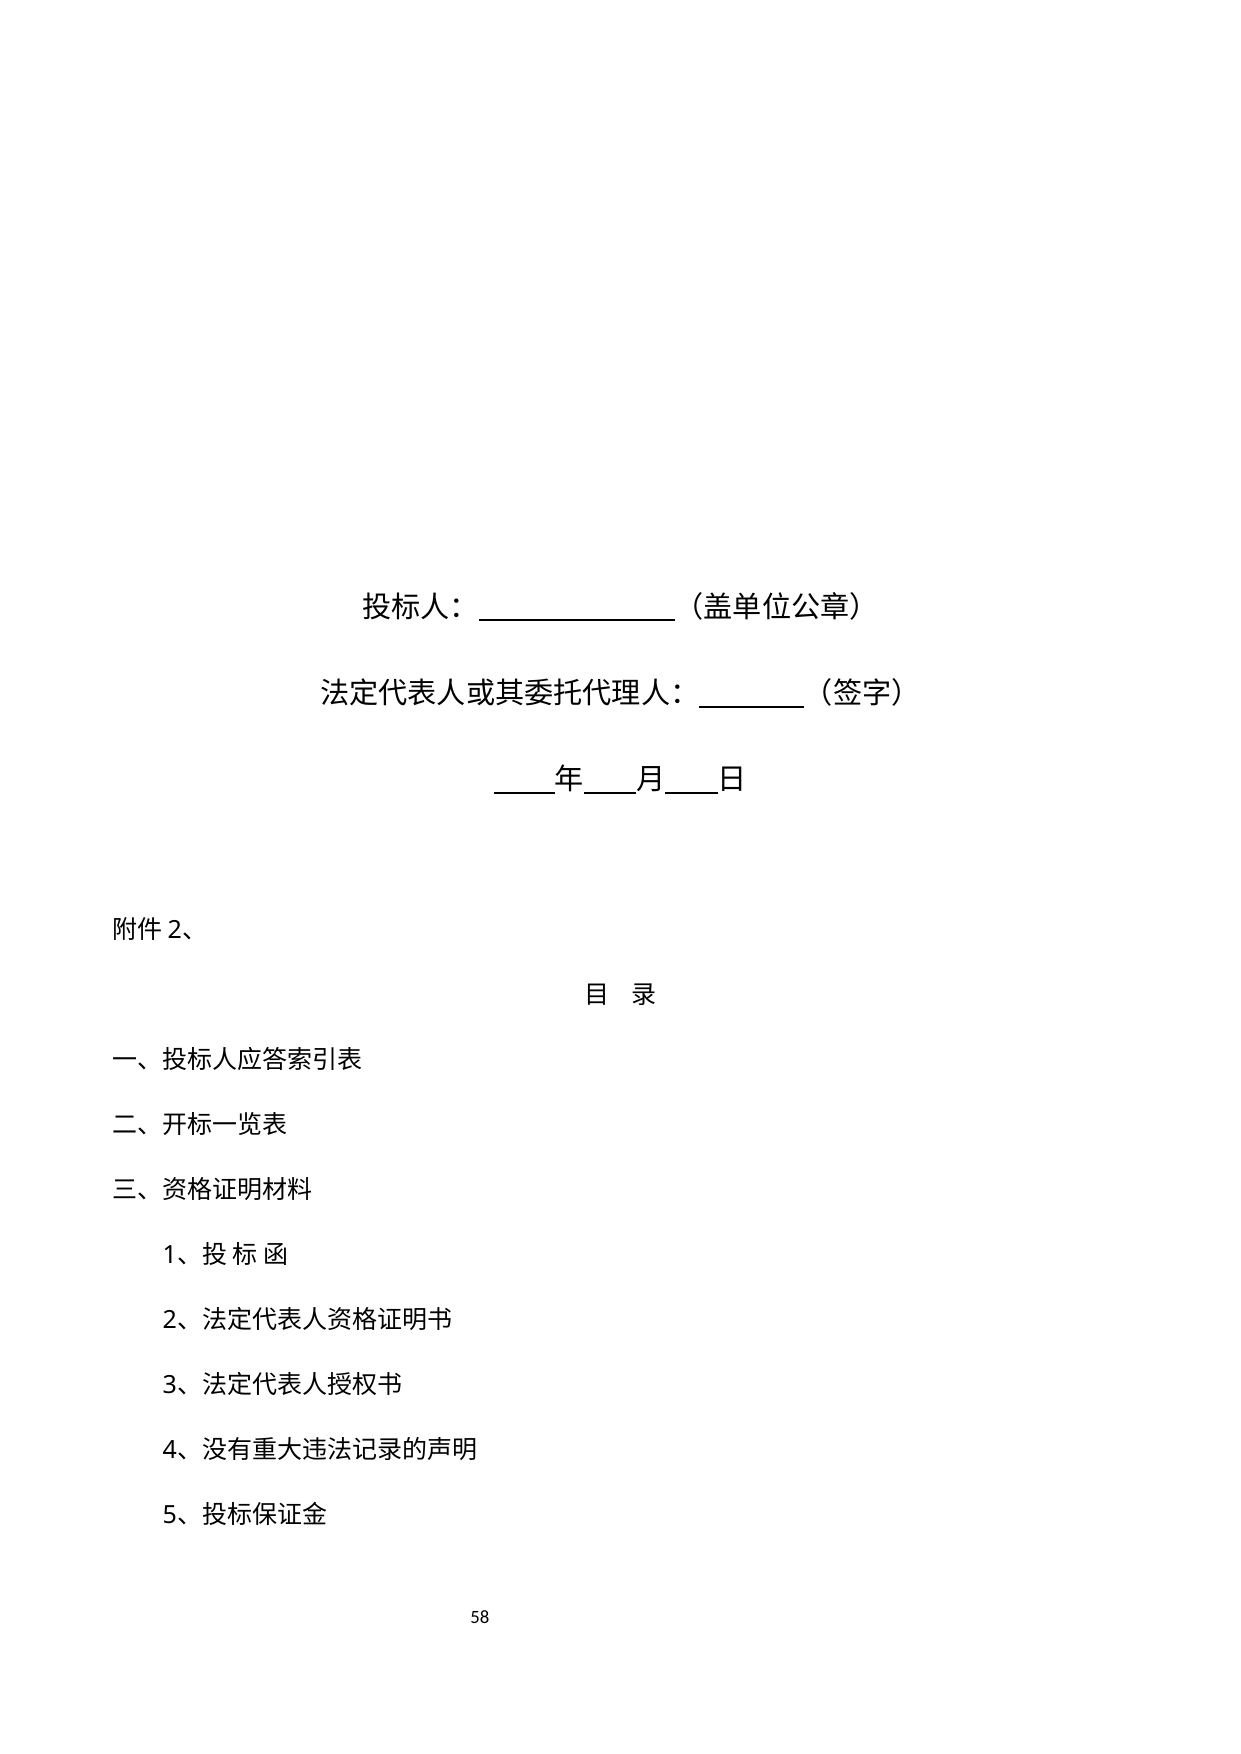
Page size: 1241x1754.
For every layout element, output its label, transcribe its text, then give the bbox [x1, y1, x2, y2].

text 三、资格证明材料 [112, 1155, 1128, 1220]
text 4、没有重大违法记录的声明 [112, 1415, 1128, 1480]
text 3、法定代表人授权书 [112, 1350, 1128, 1415]
text 2、法定代表人资格证明书 [112, 1285, 1128, 1350]
text 投标人： （盖单位公章） [112, 572, 1128, 637]
text 1、投 标 函 [112, 1220, 1128, 1285]
text 二、开标一览表 [112, 1090, 1128, 1155]
text 一、投标人应答索引表 [112, 1025, 1128, 1090]
text 5、投标保证金 [112, 1480, 1128, 1545]
text 目 录 [112, 960, 1128, 1025]
text 法定代表人或其委托代理人： （签字） [112, 658, 1128, 723]
text 年 月 日 [112, 744, 1128, 809]
text 附件2、 [112, 895, 1128, 960]
